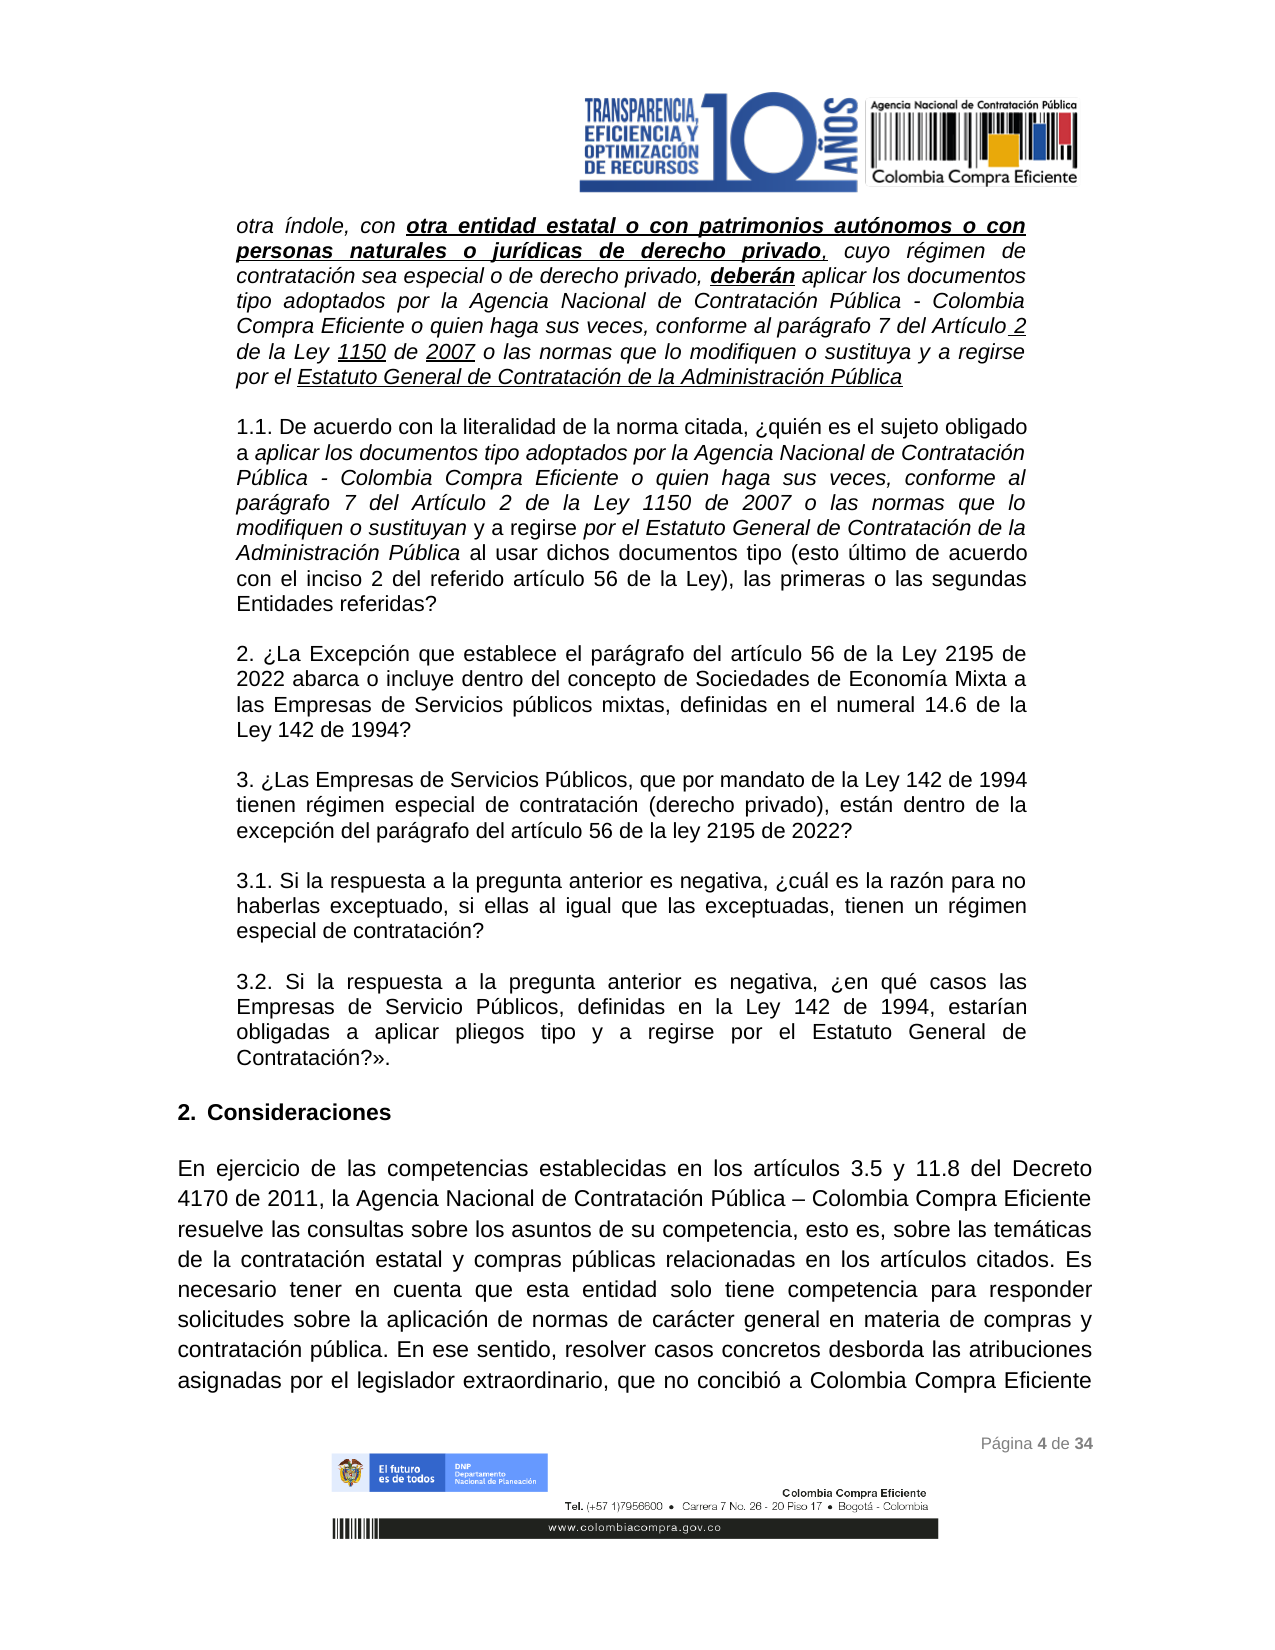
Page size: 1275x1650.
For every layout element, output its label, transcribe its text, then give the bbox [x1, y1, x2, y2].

text 3.2. Si la respuesta a la pregunta anterior es negativa, ¿en qué casos las Empresas de Servicio Públicos, definidas en la Ley 142 de 1994, estarían obligadas a aplicar pliegos tipo y a regirse por el Estatuto General de Contratación?». [236, 969, 1028, 1070]
picture [331, 1453, 939, 1539]
text 1.1. De acuerdo con la literalidad de la norma citada, ¿quién es el sujeto obligado a aplicar los documentos tipo adoptados por la Agencia Nacional de Contratación Pública - Colombia Compra Eficiente o quien haga sus veces, conforme al parágrafo 7 del Artículo 2 de la Ley 1150 de 2007 o las normas que lo modifiquen o sustituyan y a regirse por el Estatuto General de Contratación de la Administración Pública al usar dichos documentos tipo (esto último de acuerdo con el inciso 2 del referido artículo 56 de la Ley), las primeras o las segundas Entidades referidas? [236, 414, 1028, 616]
text 2. ¿La Excepción que establece el parágrafo del artículo 56 de la Ley 2195 de 2022 abarca o incluye dentro del concepto de Sociedades de Economía Mixta a las Empresas de Servicios públicos mixtas, definidas en el numeral 14.6 de la Ley 142 de 1994? [236, 641, 1028, 742]
text 3.1. Si la respuesta a la pregunta anterior es negativa, ¿cuál es la razón para no haberlas exceptuado, si ellas al igual que las exceptuadas, tienen un régimen especial de contratación? [236, 868, 1028, 944]
text 3. ¿Las Empresas de Servicios Públicos, que por mandato de la Ley 142 de 1994 tienen régimen especial de contratación (derecho privado), están dentro de la excepción del parágrafo del artículo 56 de la ley 2195 de 2022? [236, 767, 1028, 843]
list Consideraciones [177, 1099, 1093, 1125]
picture [569, 85, 1088, 203]
